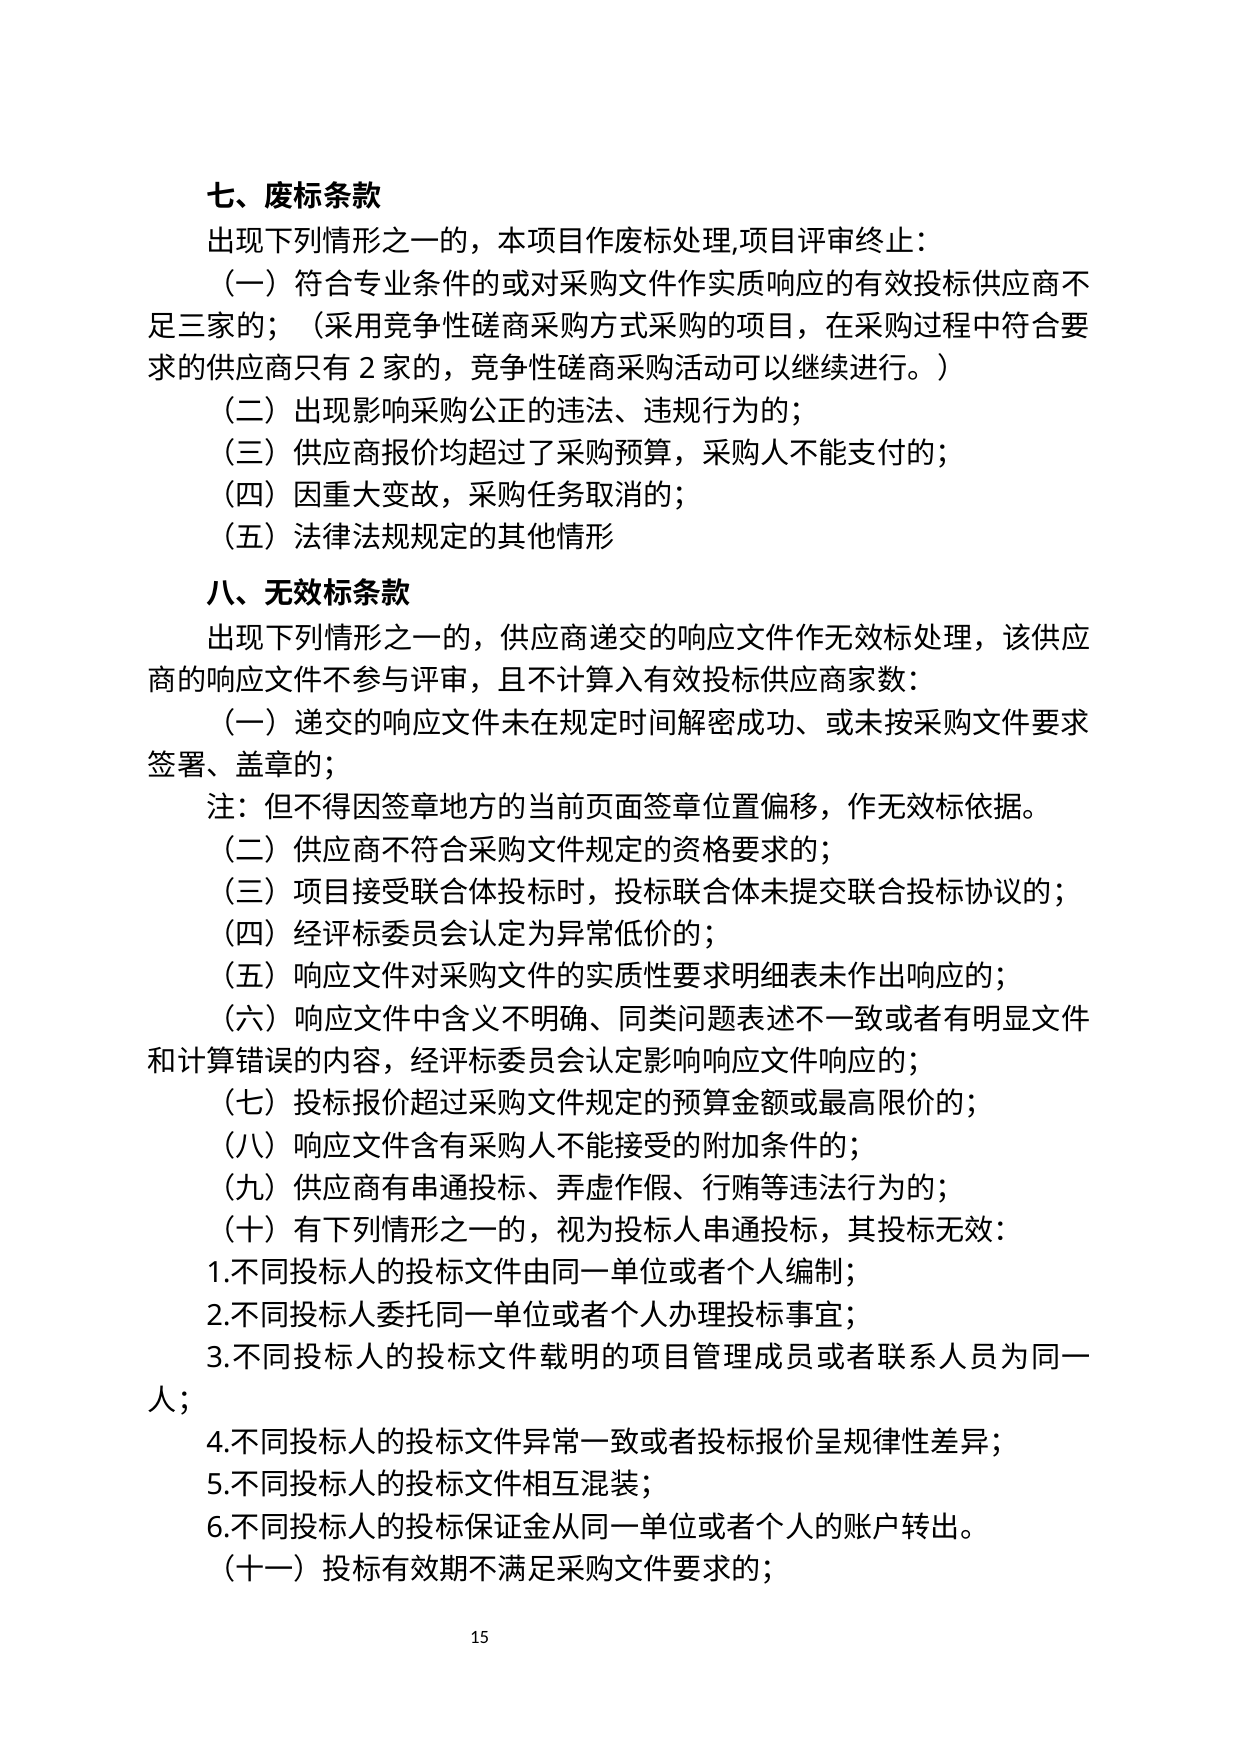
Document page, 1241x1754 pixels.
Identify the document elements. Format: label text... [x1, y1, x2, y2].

text （八）响应文件含有采购人不能接受的附加条件的； [148, 1122, 1092, 1164]
text 6.不同投标人的投标保证金从同一单位或者个人的账户转出。 [148, 1503, 1092, 1546]
text （四）经评标委员会认定为异常低价的； [148, 911, 1092, 953]
text （六）响应文件中含义不明确、同类问题表述不一致或者有明显文件和计算错误的内容，经评标委员会认定影响响应文件响应的； [148, 995, 1092, 1080]
text 八、无效标条款 [148, 556, 1092, 615]
text 3.不同投标人的投标文件载明的项目管理成员或者联系人员为同一人； [148, 1334, 1092, 1418]
text （十一）投标有效期不满足采购文件要求的； [148, 1546, 1092, 1588]
text （三）供应商报价均超过了采购预算，采购人不能支付的； [148, 429, 1092, 472]
text 出现下列情形之一的，本项目作废标处理,项目评审终止： [148, 218, 1092, 260]
text （四）因重大变故，采购任务取消的； [148, 472, 1092, 514]
text 七、废标条款 [148, 159, 1092, 218]
text 注：但不得因签章地方的当前页面签章位置偏移，作无效标依据。 [148, 784, 1092, 826]
text 出现下列情形之一的，供应商递交的响应文件作无效标处理，该供应商的响应文件不参与评审，且不计算入有效投标供应商家数： [148, 615, 1092, 699]
text 1.不同投标人的投标文件由同一单位或者个人编制； [148, 1249, 1092, 1291]
text 2.不同投标人委托同一单位或者个人办理投标事宜； [148, 1291, 1092, 1334]
text （一）递交的响应文件未在规定时间解密成功、或未按采购文件要求签署、盖章的； [148, 699, 1092, 784]
text （七）投标报价超过采购文件规定的预算金额或最高限价的； [148, 1080, 1092, 1122]
text 4.不同投标人的投标文件异常一致或者投标报价呈规律性差异； [148, 1418, 1092, 1461]
text （三）项目接受联合体投标时，投标联合体未提交联合投标协议的； [148, 868, 1092, 911]
text （二）供应商不符合采购文件规定的资格要求的； [148, 826, 1092, 868]
text （五）响应文件对采购文件的实质性要求明细表未作出响应的； [148, 953, 1092, 995]
text （五）法律法规规定的其他情形 [148, 514, 1092, 556]
text （一）符合专业条件的或对采购文件作实质响应的有效投标供应商不足三家的；（采用竞争性磋商采购方式采购的项目，在采购过程中符合要求的供应商只有 2 家的，竞争性磋商采购活动可以继续进行。） [148, 260, 1092, 387]
text （十）有下列情形之一的，视为投标人串通投标，其投标无效： [148, 1207, 1092, 1249]
text （二）出现影响采购公正的违法、违规行为的； [148, 387, 1092, 429]
text （九）供应商有串通投标、弄虚作假、行贿等违法行为的； [148, 1164, 1092, 1207]
text 5.不同投标人的投标文件相互混装； [148, 1461, 1092, 1503]
